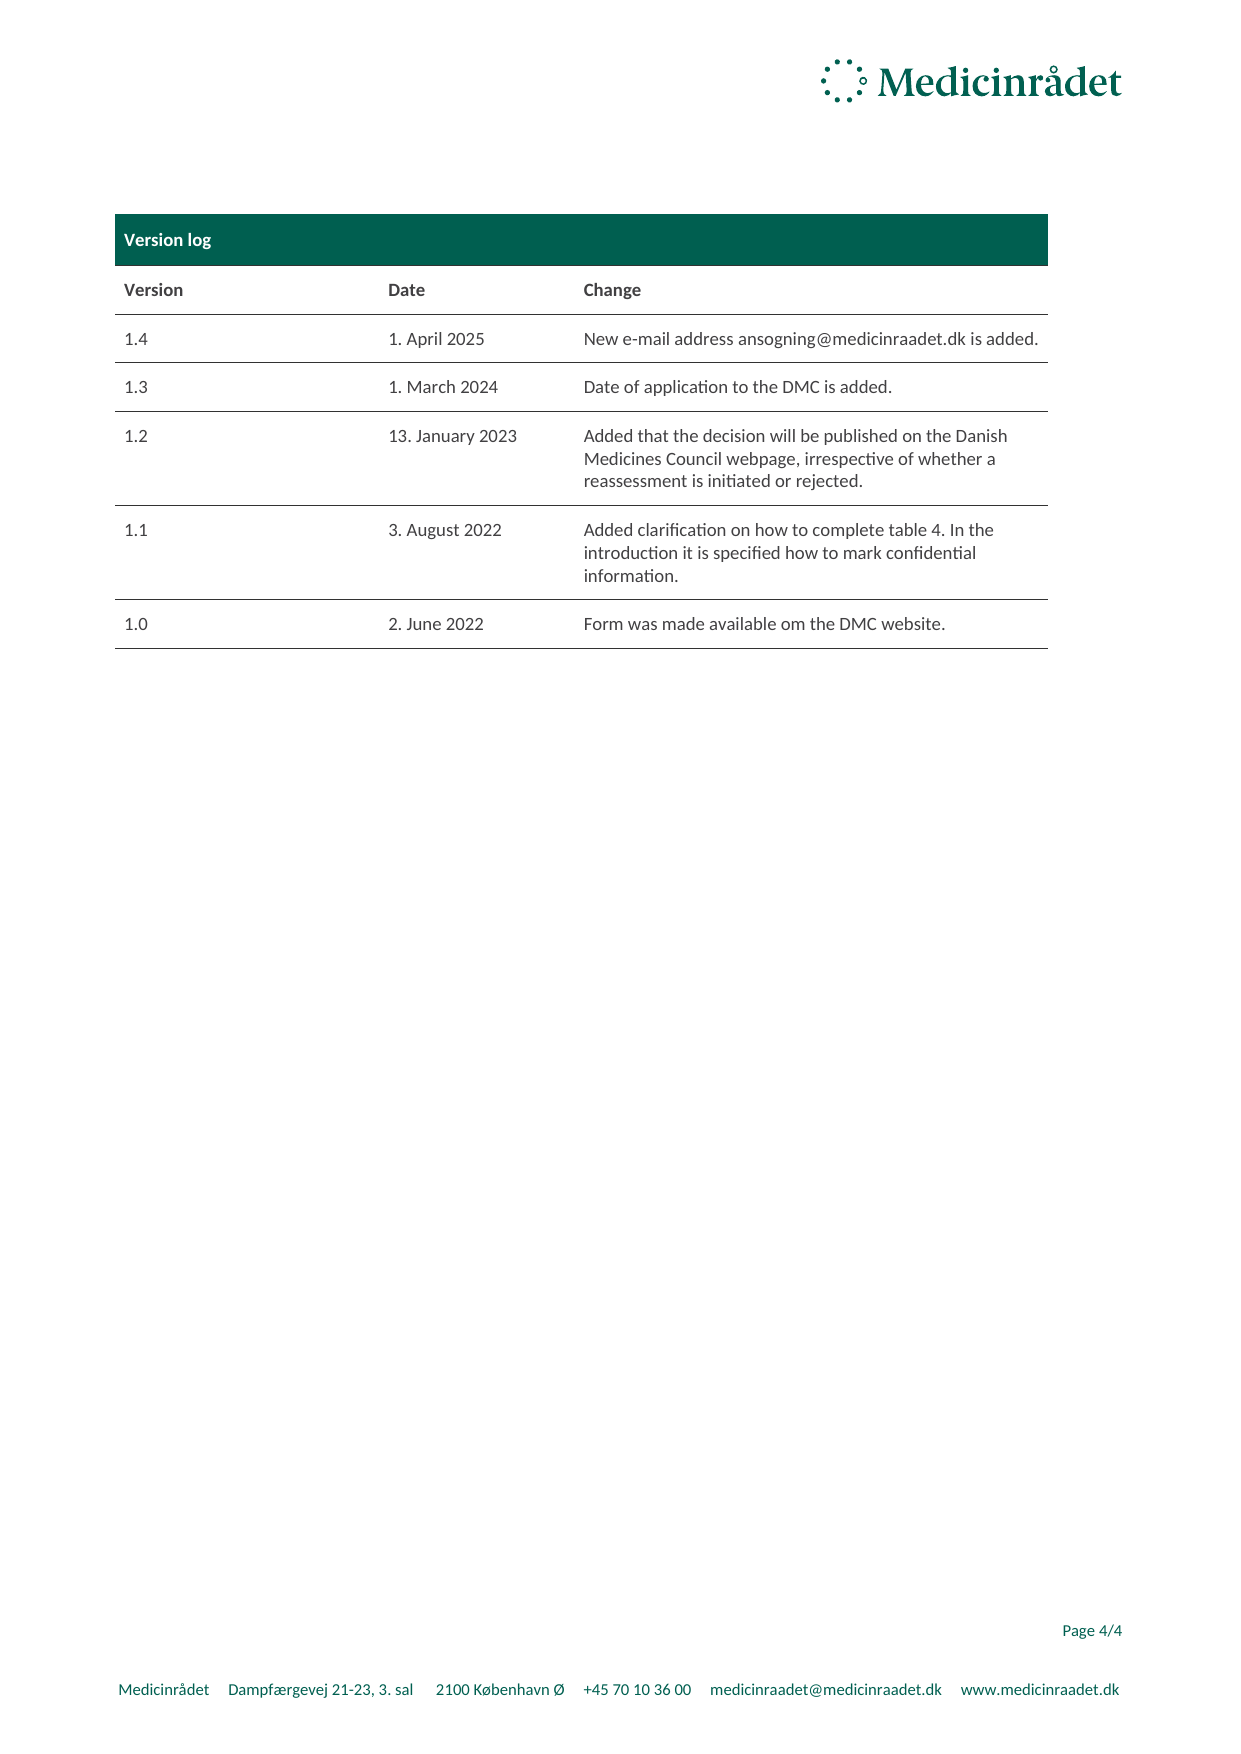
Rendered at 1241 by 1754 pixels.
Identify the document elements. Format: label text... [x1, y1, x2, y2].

table_cell 1. April 2025 [379, 315, 575, 362]
table_cell 13. January 2023 [379, 412, 575, 505]
table_header Version log [115, 214, 1048, 265]
table_cell 2. June 2022 [379, 600, 575, 648]
table_cell 1.2 [115, 412, 379, 505]
table_cell 1.3 [115, 363, 379, 411]
table_cell Date of application to the DMC is added. [575, 363, 1048, 411]
table_cell Change [575, 266, 1048, 314]
table_cell Date [379, 266, 575, 314]
table_cell 1.0 [115, 600, 379, 648]
table_cell Added that the decision will be published on the Danish Medicines Council webpage, irrespective of whether a reassessment is initiated or rejected. [575, 412, 1048, 505]
table_cell 3. August 2022 [379, 506, 575, 599]
table_cell 1.4 [115, 315, 379, 362]
table_cell 1.1 [115, 506, 379, 599]
table_cell Form was made available om the DMC website. [575, 600, 1048, 648]
table_cell Added clarification on how to complete table 4. In the introduction it is specified how to mark confidential information. [575, 506, 1048, 599]
table_cell 1. March 2024 [379, 363, 575, 411]
table_cell Version [115, 266, 379, 314]
table_cell New e-mail address ansogning@medicinraadet.dk is added. [575, 315, 1048, 362]
